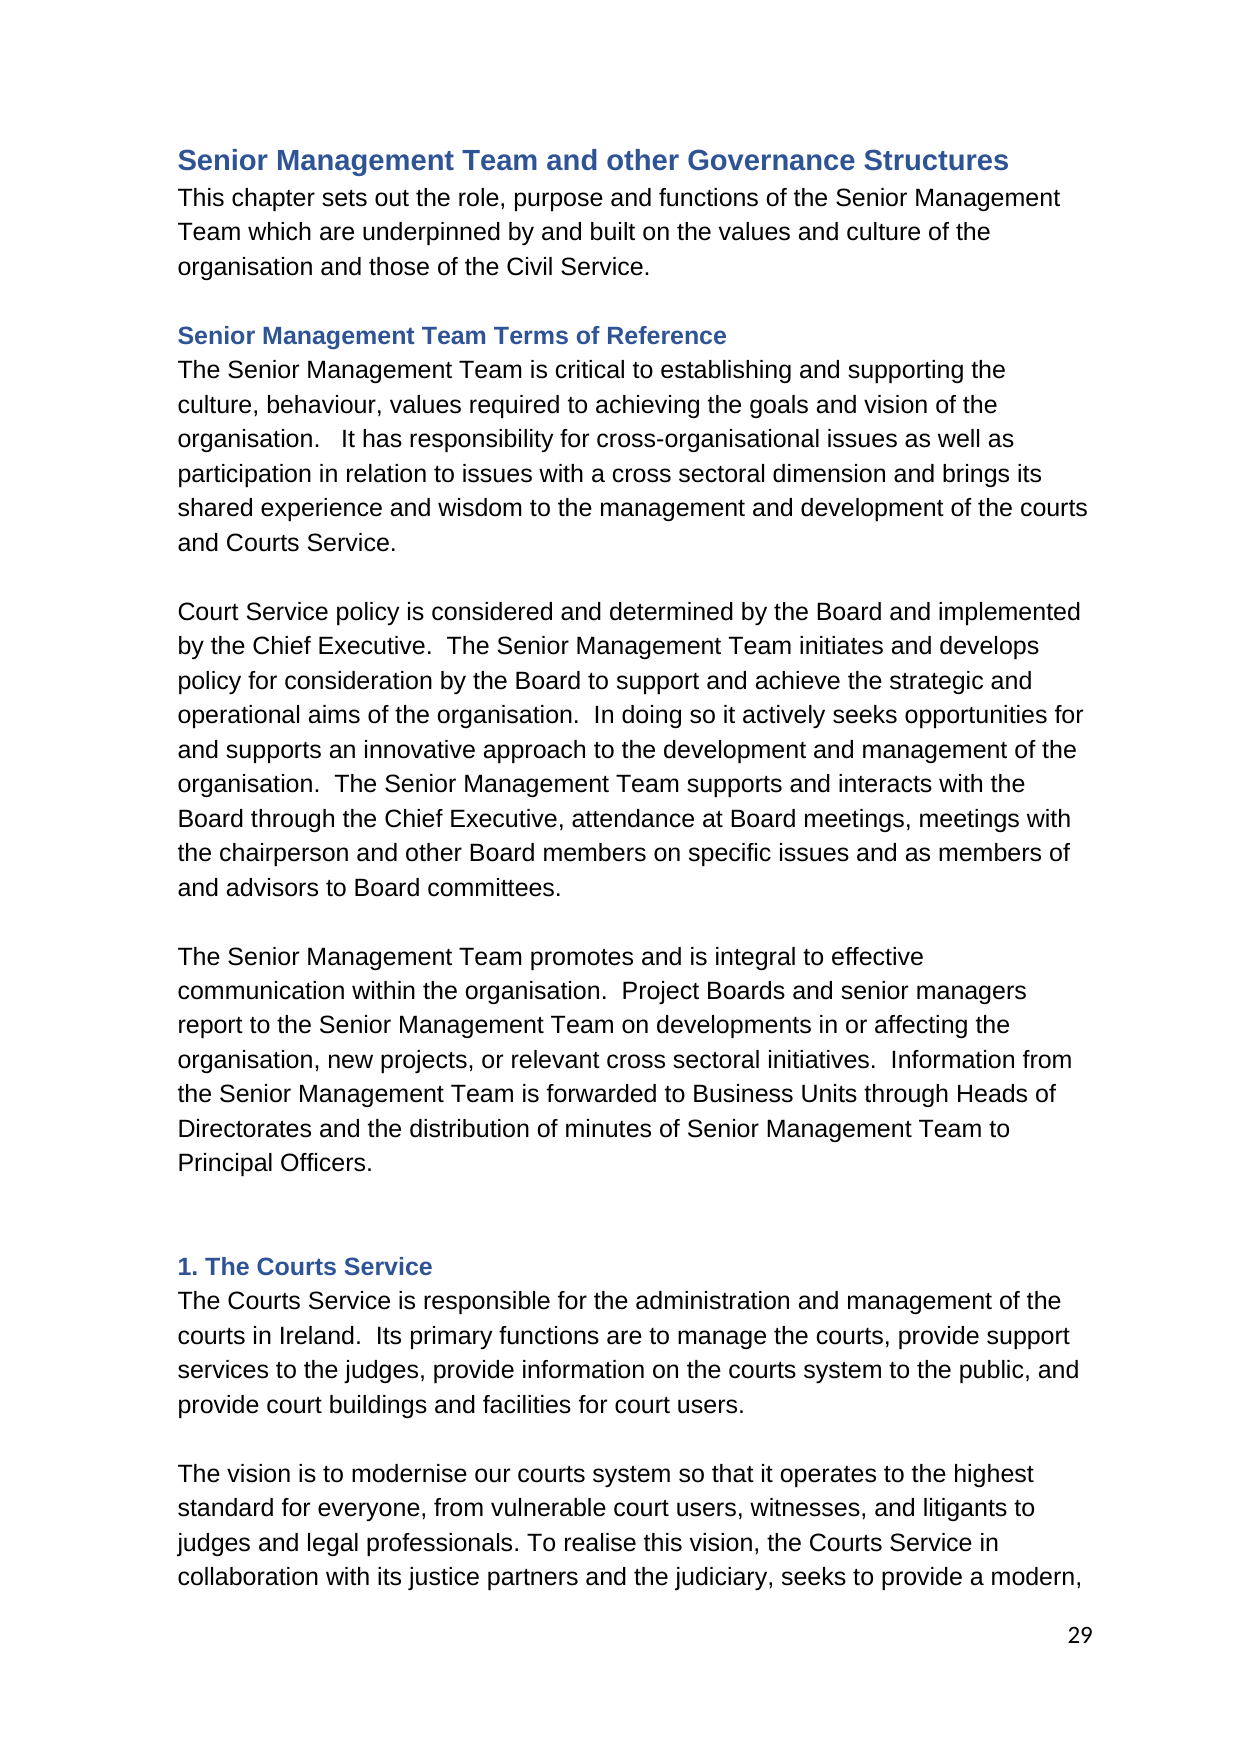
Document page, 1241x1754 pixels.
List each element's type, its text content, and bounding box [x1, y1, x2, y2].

text The Senior Management Team is critical to establishing and supporting the culture, behaviour, values required to achieving the goals and vision of the organisation. It has responsibility for cross-organisational issues as well as participation in relation to issues with a cross sectoral dimension and brings its shared experience and wisdom to the management and development of the courts and Courts Service. [177, 355, 1092, 556]
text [177, 1459, 1092, 1591]
text The Courts Service is responsible for the administration and management of the courts in Ireland. Its primary functions are to manage the courts, provide support services to the judges, provide information on the courts system to the public, and provide court buildings and facilities for court users. [177, 1286, 1092, 1418]
text This chapter sets out the role, purpose and functions of the Senior Management Team which are underpinned by and built on the values and culture of the organisation and those of the Civil Service. [177, 183, 1092, 281]
text Senior Management Team Terms of Reference [177, 321, 1092, 349]
text 1. The Courts Service [177, 1252, 1092, 1281]
text Court Service policy is considered and determined by the Board and implemented by the Chief Executive. The Senior Management Team initiates and develops policy for consideration by the Board to support and achieve the strategic and operational aims of the organisation. In doing so it actively seeks opportunities for and supports an innovative approach to the development and management of the organisation. The Senior Management Team supports and interacts with the Board through the Chief Executive, attendance at Board meetings, meetings with the chairperson and other Board members on specific issues and as members of and advisors to Board committees. [177, 597, 1092, 901]
text The Senior Management Team promotes and is integral to effective communication within the organisation. Project Boards and senior managers report to the Senior Management Team on developments in or affecting the organisation, new projects, or relevant cross sectoral initiatives. Information from the Senior Management Team is forwarded to Business Units through Heads of Directorates and the distribution of minutes of Senior Management Team to Principal Officers. [177, 941, 1092, 1177]
subtitle Senior Management other Governance Structures [177, 143, 1092, 177]
